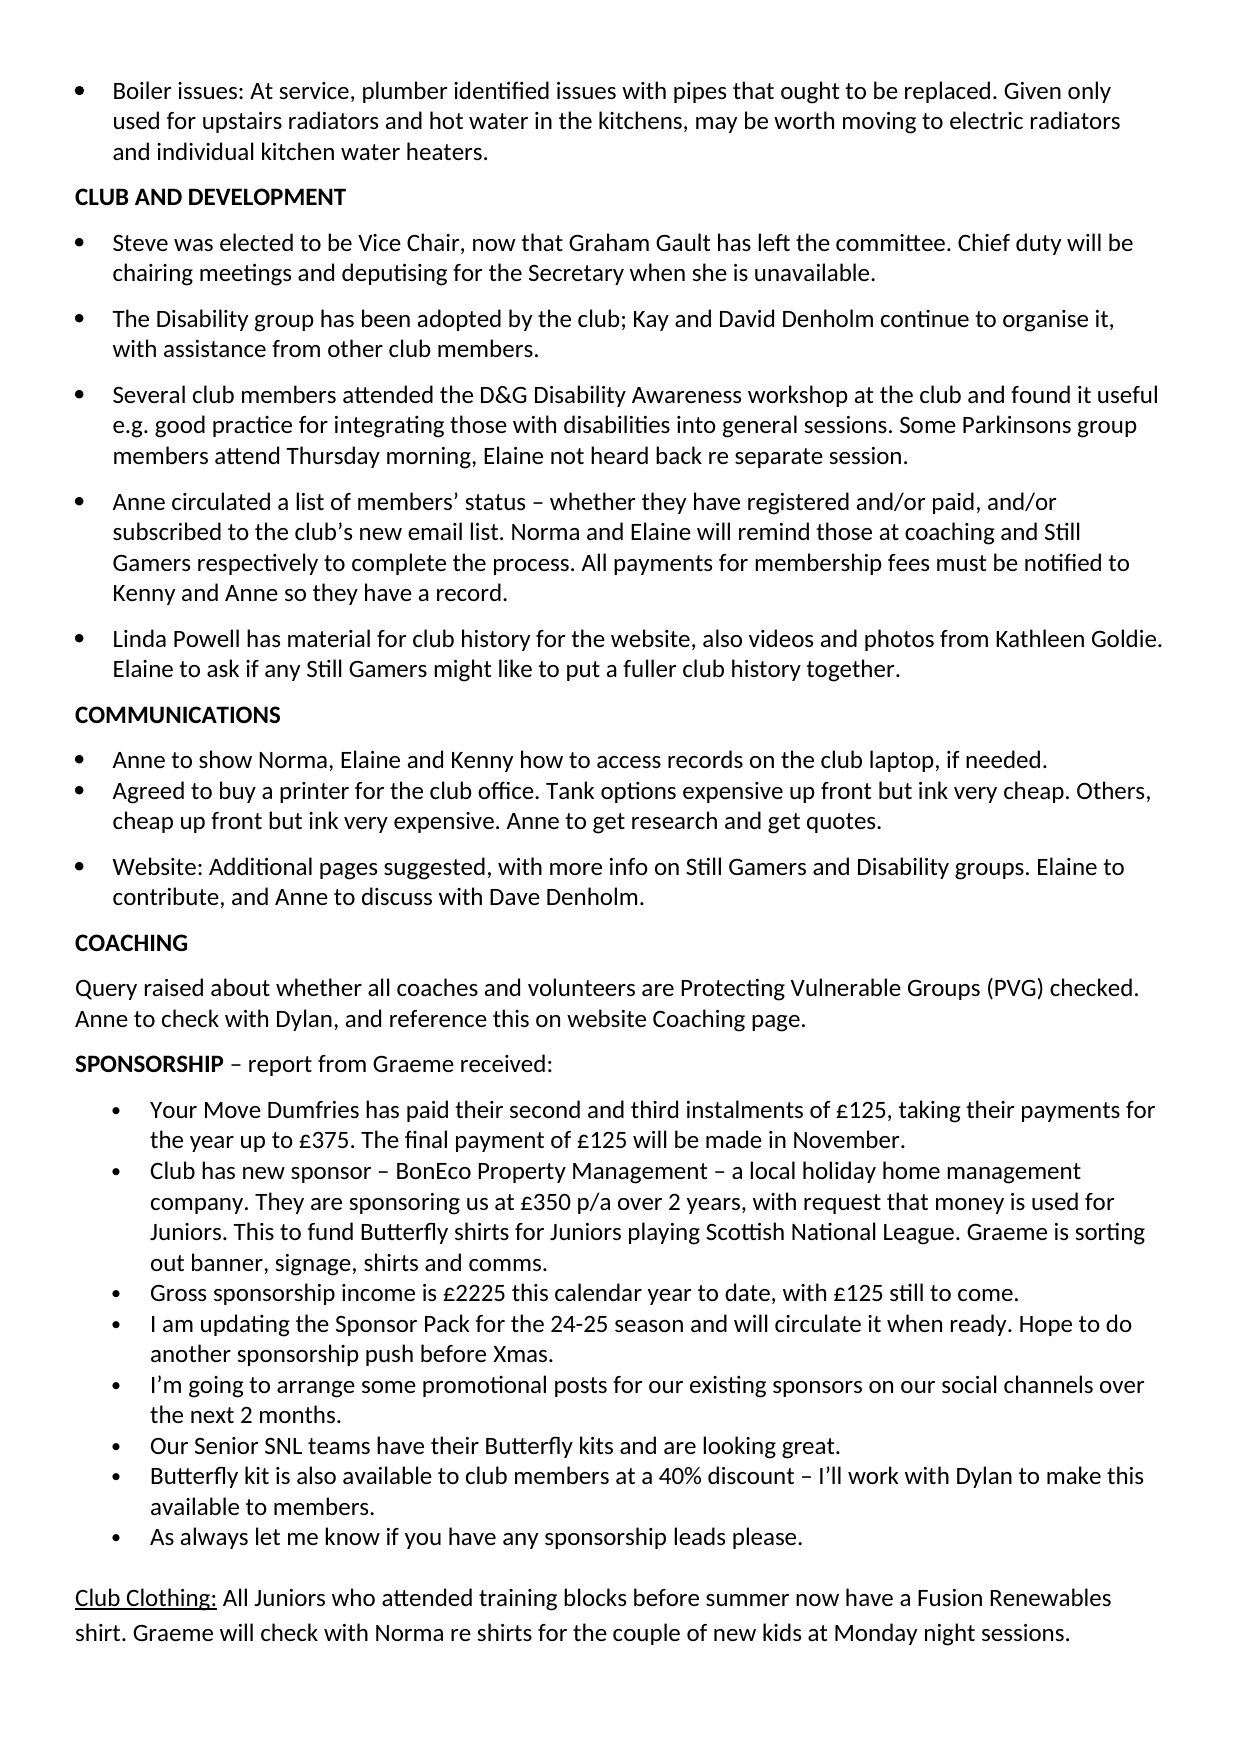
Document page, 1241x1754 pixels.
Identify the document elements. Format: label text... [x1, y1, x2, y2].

list As always let me know if you have any sponsorship leads please. [112, 1521, 1165, 1552]
list I am updating the Sponsor Pack for the 24-25 season and will circulate it when ready. Hope to do another sponsorship push before Xmas. [112, 1308, 1165, 1369]
text COACHING [75, 927, 1165, 957]
list Anne to show Norma, Elaine and Kenny how to access records on the club laptop, if needed. [75, 744, 1165, 775]
list Your Move Dumfries has paid their second and third instalments of £125, taking their payments for the year up to £375. The final payment of £125 will be made in November. [112, 1094, 1165, 1155]
text COMMUNICATIONS [75, 699, 1165, 729]
text SPONSORSHIP – report from Graeme received: [75, 1048, 1165, 1079]
text Club Clothing: All Juniors who attended training blocks before summer now have a Fusion Renewables shirt. Graeme will check with Norma re shirts for the couple of new kids at Monday night sessions. [75, 1582, 1165, 1648]
list Linda Powell has material for club history for the website, also videos and photos from Kathleen Goldie. Elaine to ask if any Still Gamers might like to put a fuller club history together. [75, 623, 1165, 684]
list Steve was elected to be Vice Chair, now that Graham Gault has left the committee. Chief duty will be chairing meetings and deputising for the Secretary when she is unavailable. [75, 227, 1165, 288]
text CLUB AND DEVELOPMENT [75, 182, 1165, 212]
list Gross sponsorship income is £2225 this calendar year to date, with £125 still to come. [112, 1277, 1165, 1308]
list Several club members attended the D&G Disability Awareness workshop at the club and found it useful e.g. good practice for integrating those with disabilities into general sessions. Some Parkinsons group members attend Thursday morning, Elaine not heard back re separate session. [75, 379, 1165, 471]
list Our Senior SNL teams have their Butterfly kits and are looking great. [112, 1430, 1165, 1460]
list Website: Additional pages suggested, with more info on Still Gamers and Disability groups. Elaine to contribute, and Anne to discuss with Dave Denholm. [75, 851, 1165, 912]
list Club has new sponsor – BonEco Property Management – a local holiday home management company. They are sponsoring us at £350 p/a over 2 years, with request that money is used for Juniors. This to fund Butterfly shirts for Juniors playing Scottish National League. Graeme is sorting out banner, signage, shirts and comms. [112, 1155, 1165, 1277]
list The Disability group has been adopted by the club; Kay and David Denholm continue to organise it, with assistance from other club members. [75, 303, 1165, 364]
text Query raised about whether all coaches and volunteers are Protecting Vulnerable Groups (PVG) checked. Anne to check with Dylan, and reference this on website Coaching page. [75, 972, 1165, 1033]
list Agreed to buy a printer for the club office. Tank options expensive up front but ink very cheap. Others, cheap up front but ink very expensive. Anne to get research and get quotes. [75, 775, 1165, 836]
list I’m going to arrange some promotional posts for our existing sponsors on our social channels over the next 2 months. [112, 1369, 1165, 1430]
list Boiler issues: At service, plumber identified issues with pipes that ought to be replaced. Given only used for upstairs radiators and hot water in the kitchens, may be worth moving to electric radiators and individual kitchen water heaters. [75, 75, 1165, 167]
list Anne circulated a list of members’ status – whether they have registered and/or paid, and/or subscribed to the club’s new email list. Norma and Elaine will remind those at coaching and Still Gamers respectively to complete the process. All payments for membership fees must be notified to Kenny and Anne so they have a record. [75, 486, 1165, 608]
list Butterfly kit is also available to club members at a 40% discount – I’ll work with Dylan to make this available to members. [112, 1460, 1165, 1521]
